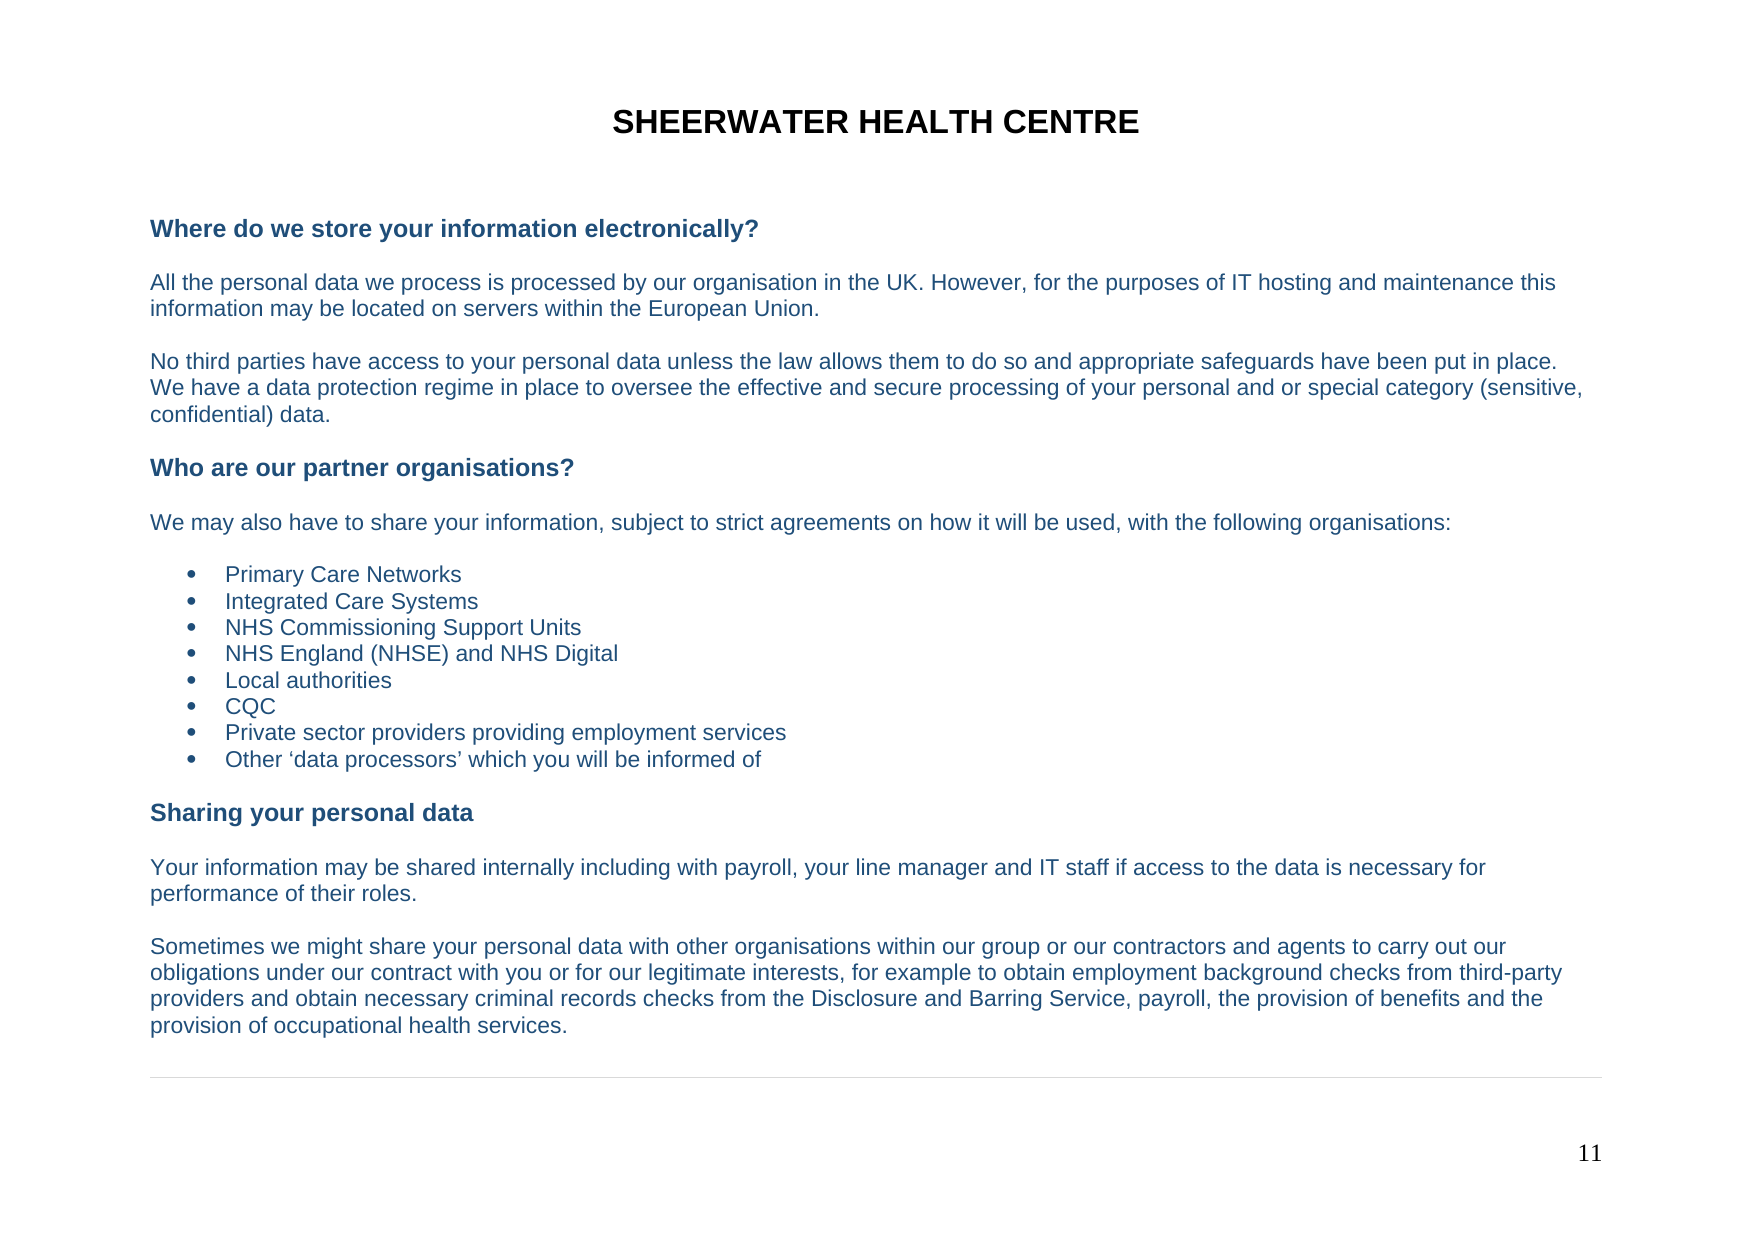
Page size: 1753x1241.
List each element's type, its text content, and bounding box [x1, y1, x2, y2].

text Sharing your personal data [150, 798, 1602, 827]
text Sometimes we might share your personal data with other organisations within our group or our contractors and agents to carry out our obligations under our contract with you or for our legitimate interests, for example to obtain employment background checks from third-party providers and obtain necessary criminal records checks from the Disclosure and Barring Service, payroll, the provision of benefits and the provision of occupational health services. [150, 933, 1602, 1038]
list Private sector providers providing employment services [187, 719, 1602, 746]
text Your information may be shared internally including with payroll, your line manager and IT staff if access to the data is necessary for performance of their roles. [150, 853, 1602, 906]
list Primary Care Networks [187, 561, 1602, 588]
text No third parties have access to your personal data unless the law allows them to do so and appropriate safeguards have been put in place. We have a data protection regime in place to oversee the effective and secure processing of your personal and or special category (sensitive, confidential) data. [150, 348, 1602, 427]
list Integrated Care Systems [187, 588, 1602, 614]
text Where do we store your information electronically? [150, 214, 1602, 243]
text Who are our partner organisations? [150, 453, 1602, 482]
list Other ‘data processors’ which you will be informed of [187, 746, 1602, 772]
text All the personal data we process is processed by our organisation in the UK. However, for the purposes of IT hosting and maintenance this information may be located on servers within the European Union. [150, 269, 1602, 322]
list NHS Commissioning Support Units [187, 614, 1602, 640]
text We may also have to share your information, subject to strict agreements on how it will be used, with the following organisations: [150, 508, 1602, 535]
list NHS England (NHSE) and NHS Digital [187, 640, 1602, 667]
list CQC [187, 693, 1602, 719]
list Local authorities [187, 667, 1602, 693]
